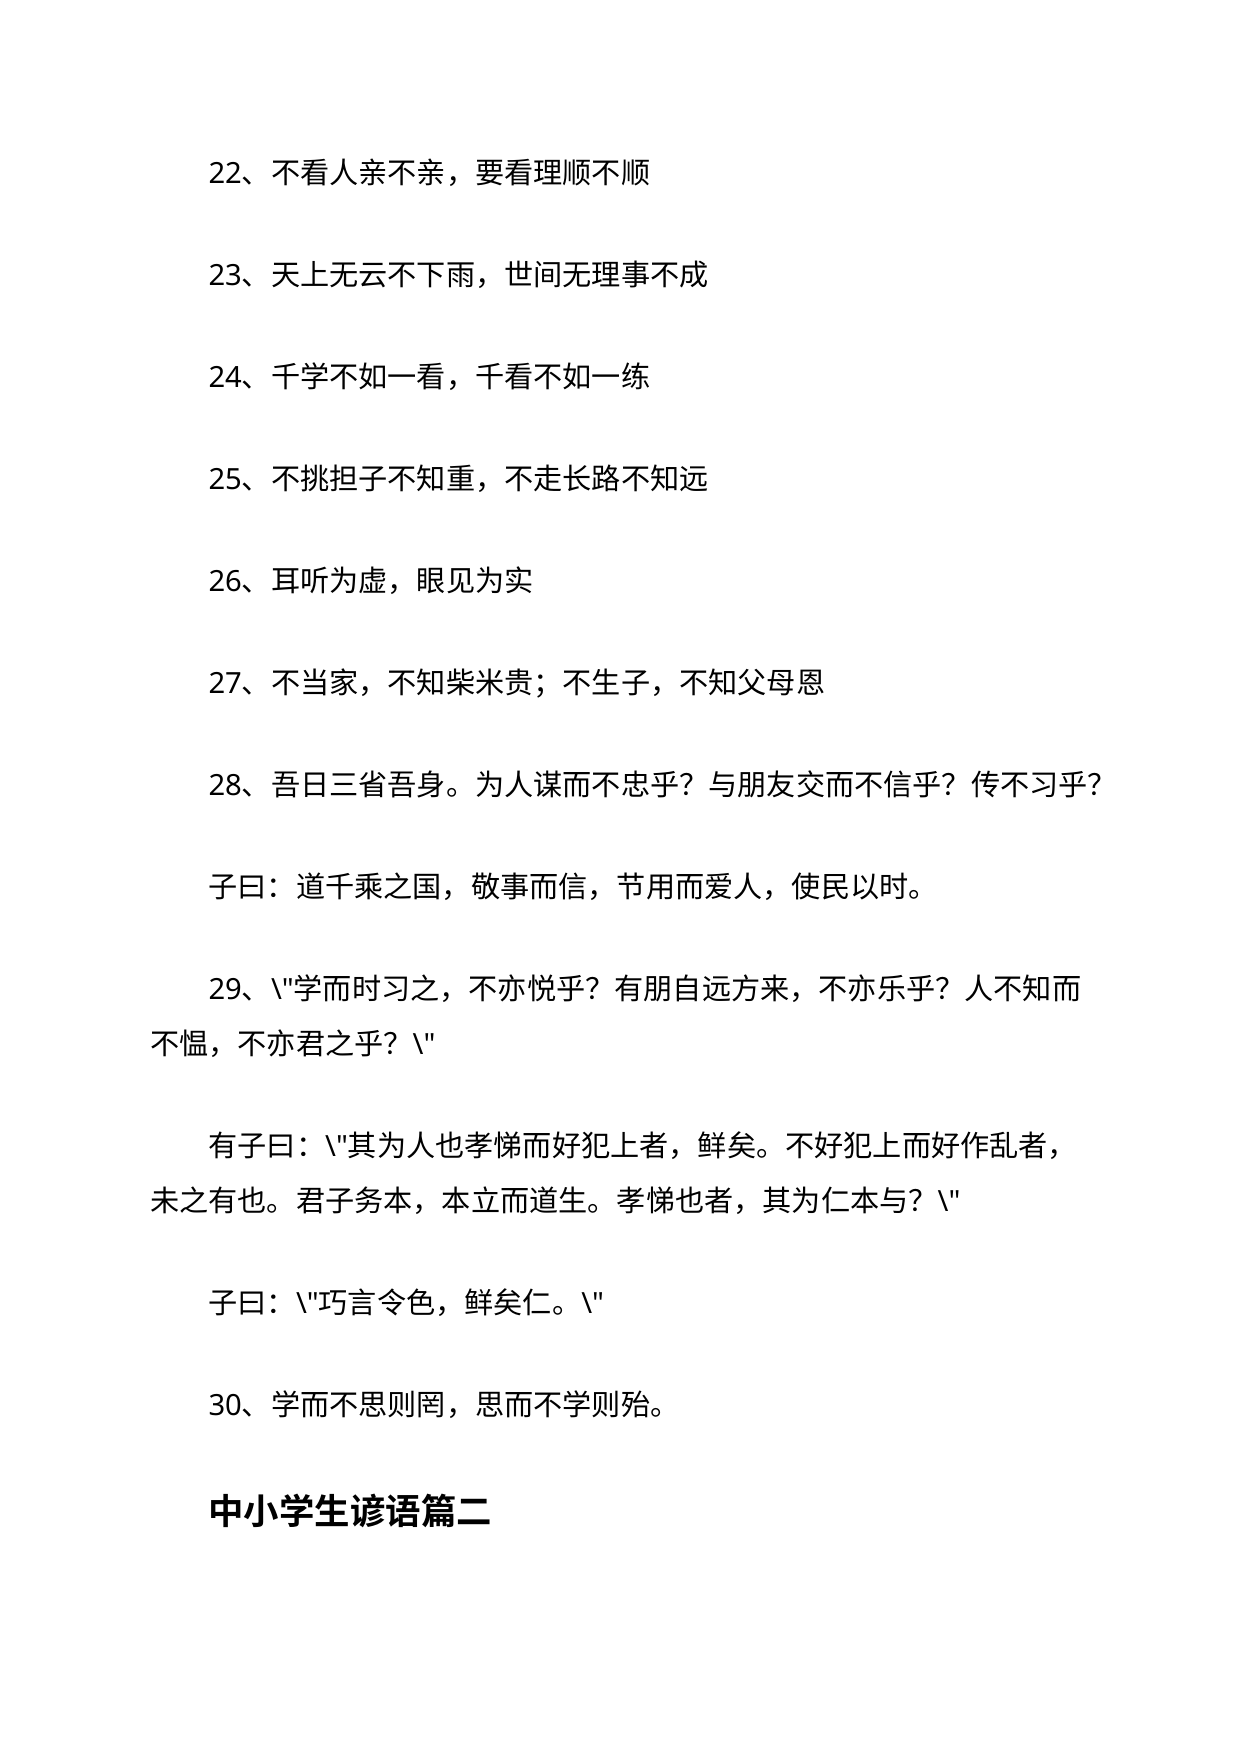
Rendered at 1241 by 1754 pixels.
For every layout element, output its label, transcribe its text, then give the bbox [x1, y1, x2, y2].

text 24、千学不如一看，千看不如一练 [150, 354, 1090, 396]
text 22、不看人亲不亲，要看理顺不顺 [150, 150, 1090, 192]
text 28、吾日三省吾身。为人谋而不忠乎？与朋友交而不信乎？传不习乎？ [150, 762, 1090, 804]
text 子曰：\"巧言令色，鲜矣仁。\" [150, 1279, 1090, 1322]
text 中小学生谚语篇二 [150, 1483, 1090, 1535]
text 子曰：道千乘之国，敬事而信，节用而爱人，使民以时。 [150, 864, 1090, 906]
text 26、耳听为虚，眼见为实 [150, 558, 1090, 600]
text 有子曰：\"其为人也孝悌而好犯上者，鲜矣。不好犯上而好作乱者，未之有也。君子务本，本立而道生。孝悌也者，其为仁本与？\" [150, 1123, 1090, 1220]
text 27、不当家，不知柴米贵；不生子，不知父母恩 [150, 660, 1090, 702]
text 30、学而不思则罔，思而不学则殆。 [150, 1382, 1090, 1424]
text 23、天上无云不下雨，世间无理事不成 [150, 252, 1090, 294]
text 29、\"学而时习之，不亦悦乎？有朋自远方来，不亦乐乎？人不知而不愠，不亦君之乎？\" [150, 966, 1090, 1063]
text 25、不挑担子不知重，不走长路不知远 [150, 456, 1090, 498]
